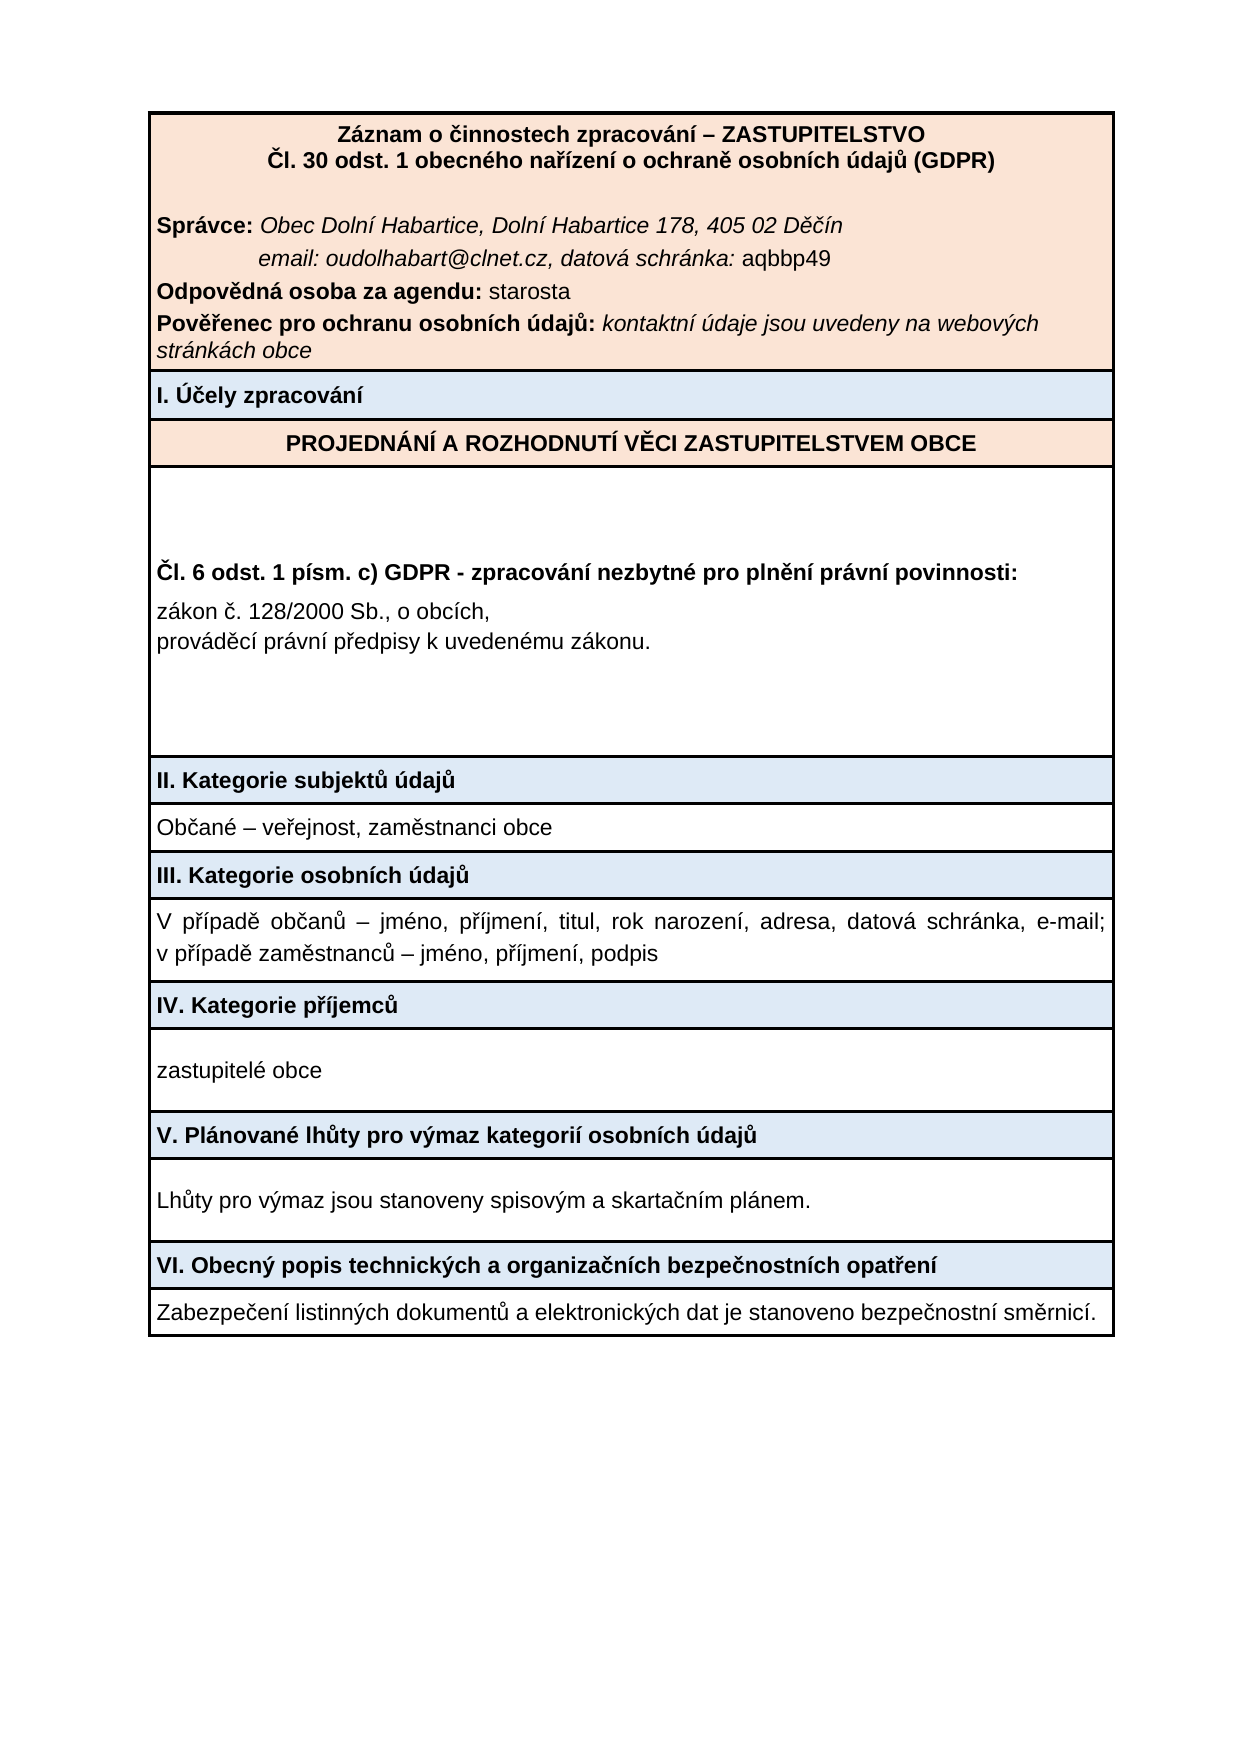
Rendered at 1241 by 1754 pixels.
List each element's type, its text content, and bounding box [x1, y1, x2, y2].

table_cell Občané – veřejnost, zaměstnanci obce [151, 805, 1112, 849]
table_cell PROJEDNÁNÍ A ROZHODNUTÍ VĚCI ZASTUPITELSTVEM OBCE [151, 421, 1112, 465]
table_cell VI. Obecný popis technických a organizačních bezpečnostních opatření [151, 1243, 1112, 1287]
table_header Záznam o činnostech zpracování – ZASTUPITELSTVO Čl. 30 odst. 1 obecného nařízení o ochraně osobních údajů (GDPR) Správce: Obec Dolní Habartice, Dolní Habartice 178, 405 02 Děčín email: oudolhabart@clnet.cz, datová schránka: aqbbp49 Odpovědná osoba za agendu: starosta Pověřenec pro ochranu osobních údajů: kontaktní údaje jsou uvedeny na webových stránkách obce [151, 115, 1112, 369]
table_cell V. Plánované lhůty pro výmaz kategorií osobních údajů [151, 1113, 1112, 1157]
table_cell IV. Kategorie příjemců [151, 983, 1112, 1027]
table_cell II. Kategorie subjektů údajů [151, 758, 1112, 802]
table_cell Zabezpečení listinných dokumentů a elektronických dat je stanoveno bezpečnostní směrnicí. [151, 1290, 1112, 1334]
table_cell Čl. 6 odst. 1 písm. c) GDPR - zpracování nezbytné pro plnění právní povinnosti: zákon č. 128/2000 Sb., o obcích, prováděcí právní předpisy k uvedenému zákonu. [151, 468, 1112, 755]
table_cell I. Účely zpracování [151, 372, 1112, 418]
table_cell zastupitelé obce [151, 1030, 1112, 1109]
table_cell III. Kategorie osobních údajů [151, 853, 1112, 897]
table_cell Lhůty pro výmaz jsou stanoveny spisovým a skartačním plánem. [151, 1160, 1112, 1239]
table_cell V případě občanů – jméno, příjmení, titul, rok narození, adresa, datová schránka, e-mail; v případě zaměstnanců – jméno, příjmení, podpis [151, 900, 1112, 979]
